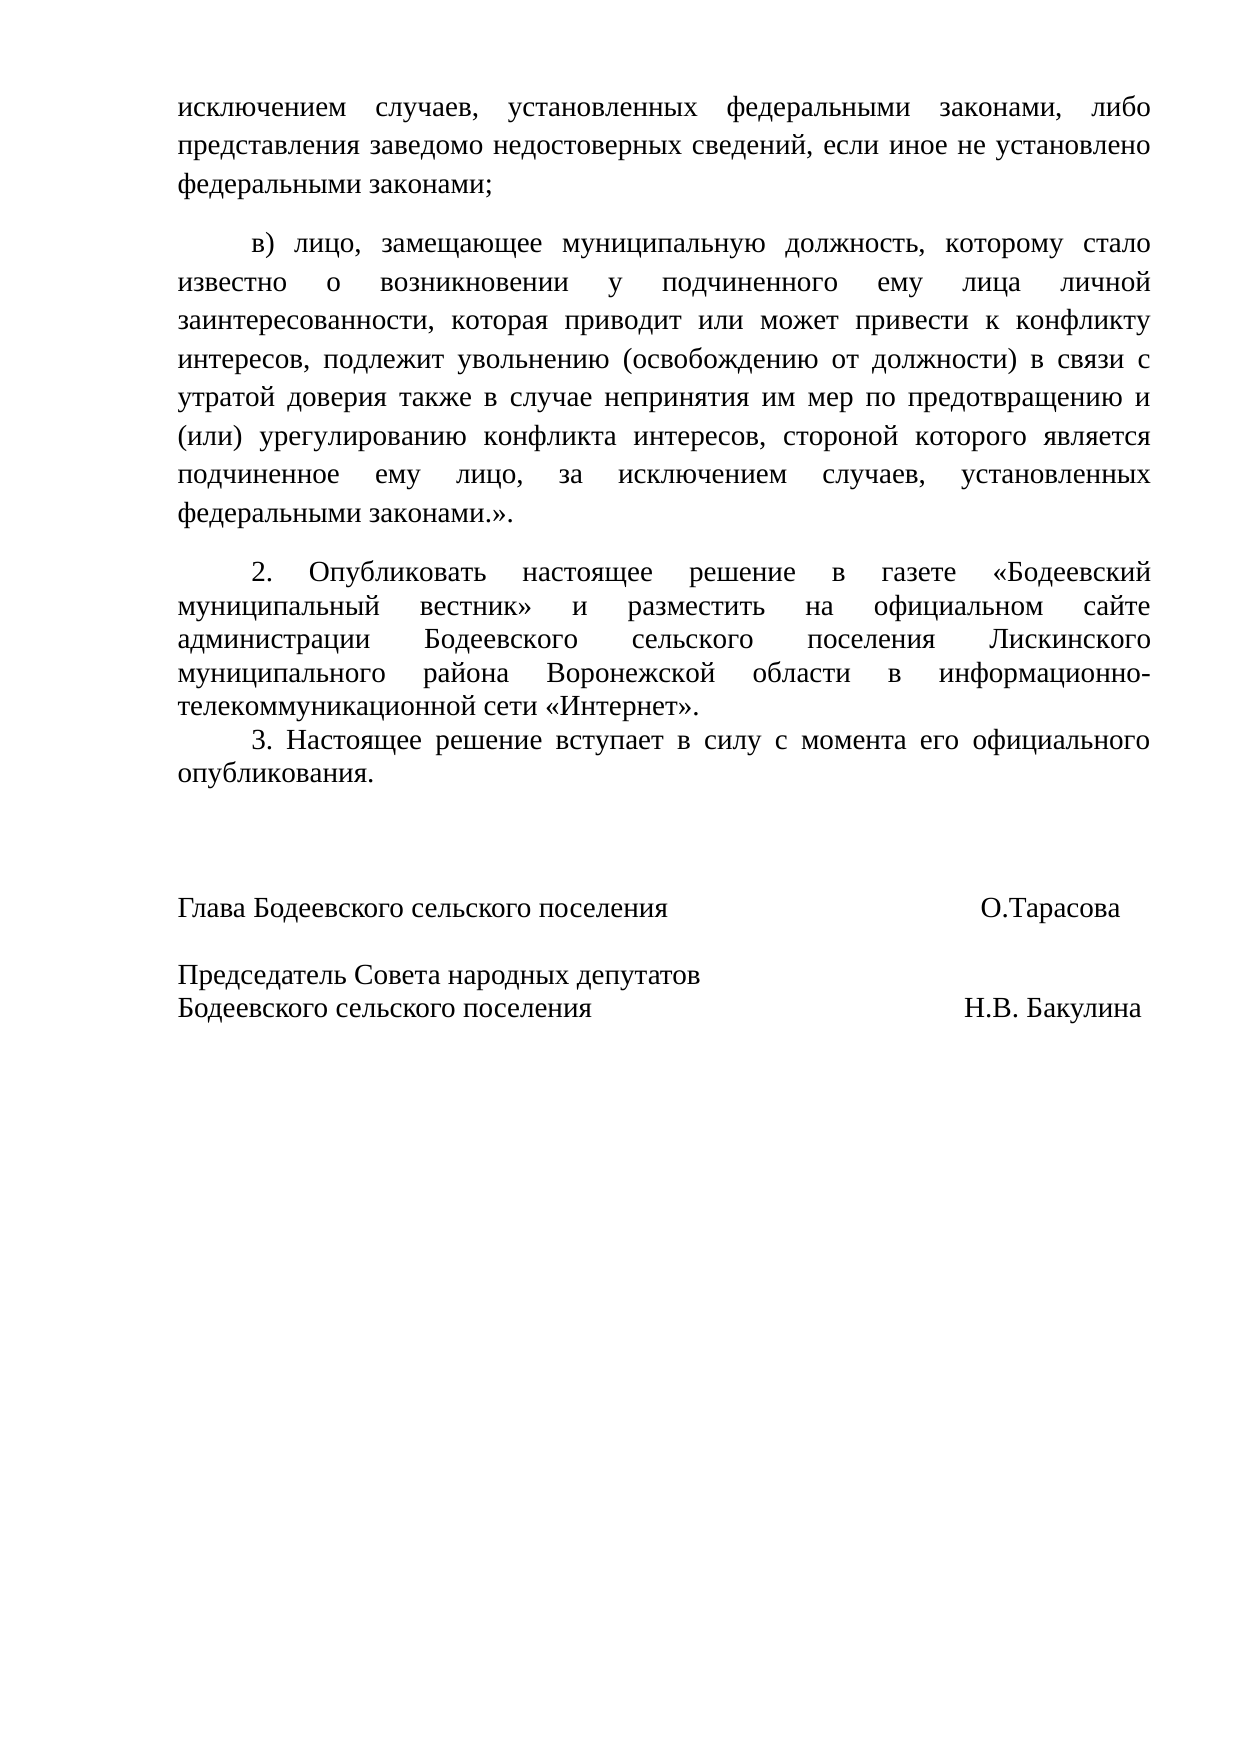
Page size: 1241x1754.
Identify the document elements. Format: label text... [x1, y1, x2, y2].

text Глава Бодеевского сельского поселения О.Тарасова [177, 890, 1152, 923]
text Председатель Совета народных депутатов [177, 957, 1152, 990]
text 2. Опубликовать настоящее решение в газете «Бодеевский муниципальный вестник» и разместить на официальном сайте администрации Бодеевского сельского поселения Лискинского муниципального района Воронежской области в информационно-телекоммуникационной сети «Интернет». [177, 554, 1152, 722]
text 3. Настоящее решение вступает в силу с момента его официального опубликования. [177, 722, 1152, 789]
text Бодеевского сельского поселения Н.В. Бакулина [177, 990, 1152, 1024]
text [177, 89, 1152, 199]
text в) лицо, замещающее муниципальную должность, которому стало известно о возникновении у подчиненного ему лица личной заинтересованности, которая приводит или может привести к конфликту интересов, подлежит увольнению (освобождению от должности) в связи с утратой доверия также в случае непринятия им мер по предотвращению и (или) урегулированию конфликта интересов, стороной которого является подчиненное ему лицо, за исключением случаев, установленных федеральными законами.». [177, 225, 1152, 528]
